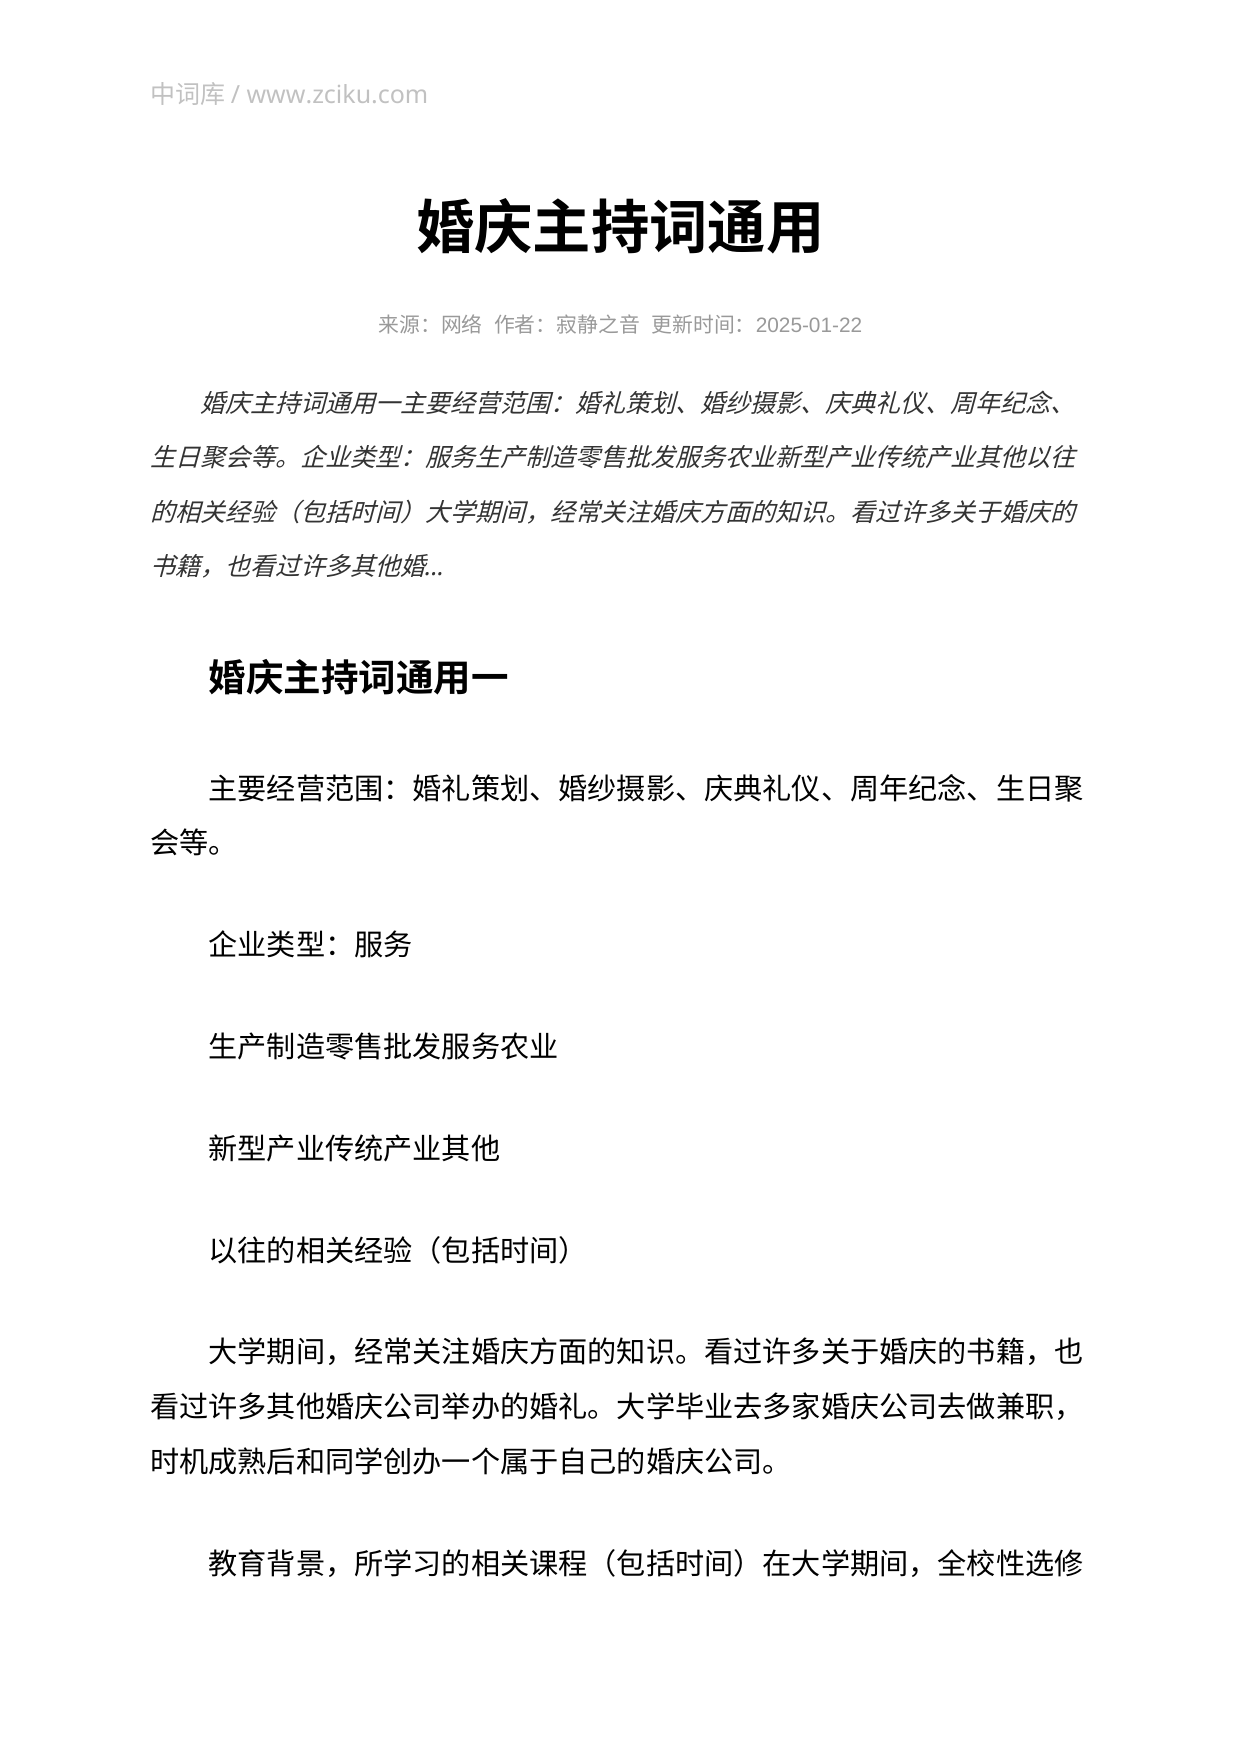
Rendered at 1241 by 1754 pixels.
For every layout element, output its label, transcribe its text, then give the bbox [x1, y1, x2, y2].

subtitle 婚庆主持词通用 [150, 181, 1090, 266]
text 来源：网络 作者：寂静之音 更新时间：2025-01-22 [150, 313, 1090, 337]
text 主要经营范围：婚礼策划、婚纱摄影、庆典礼仪、周年纪念、生日聚会等。 [150, 765, 1090, 862]
text 新型产业传统产业其他 [150, 1125, 1090, 1168]
text 大学期间，经常关注婚庆方面的知识。看过许多关于婚庆的书籍，也看过许多其他婚庆公司举办的婚礼。大学毕业去多家婚庆公司去做兼职，时机成熟后和同学创办一个属于自己的婚庆公司。 [150, 1329, 1090, 1481]
text 婚庆主持词通用一主要经营范围：婚礼策划、婚纱摄影、庆典礼仪、周年纪念、生日聚会等。企业类型：服务生产制造零售批发服务农业新型产业传统产业其他以往的相关经验（包括时间）大学期间，经常关注婚庆方面的知识。看过许多关于婚庆的书籍，也看过许多其他婚... [150, 383, 1090, 583]
text 生产制造零售批发服务农业 [150, 1024, 1090, 1066]
text 婚庆主持词通用一 [150, 648, 1090, 702]
text 以往的相关经验（包括时间） [150, 1227, 1090, 1269]
text 企业类型：服务 [150, 922, 1090, 964]
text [150, 1541, 1090, 1583]
